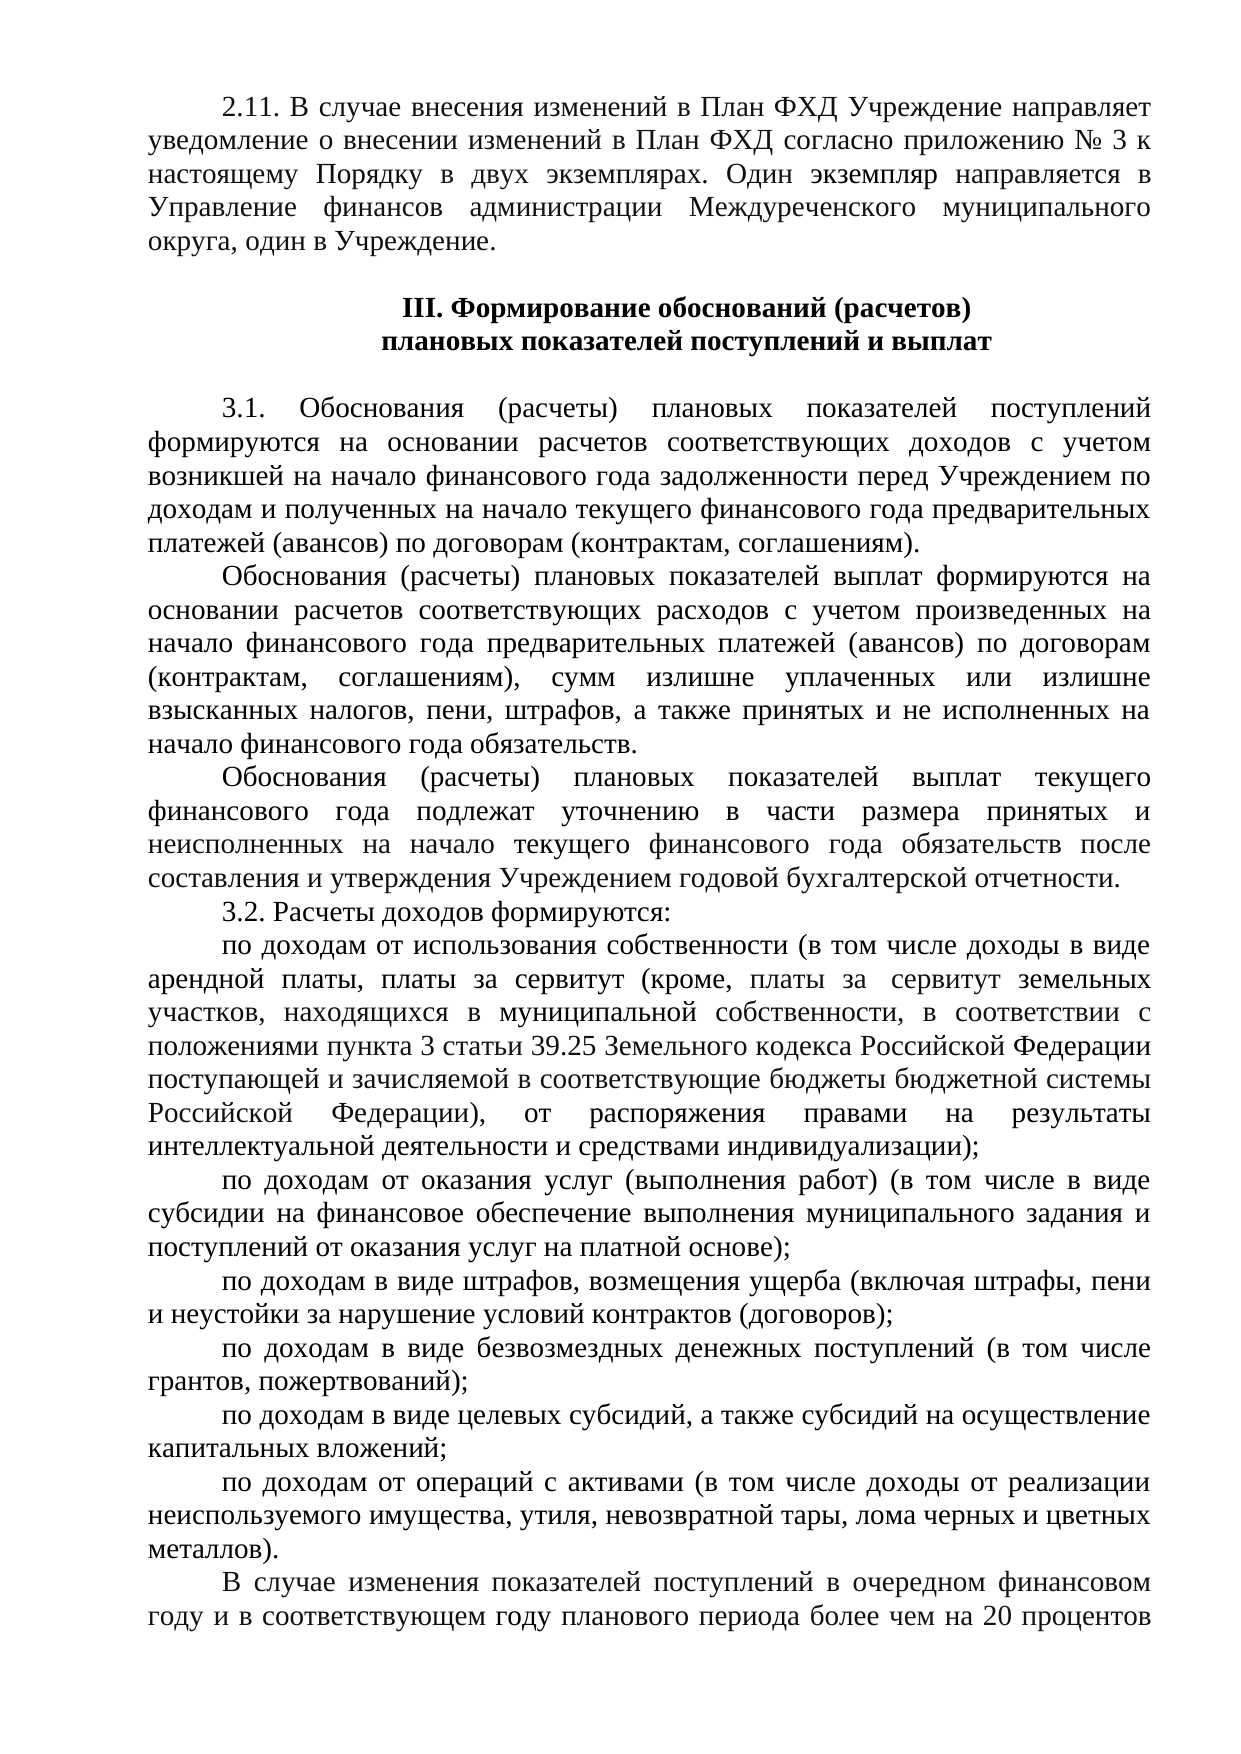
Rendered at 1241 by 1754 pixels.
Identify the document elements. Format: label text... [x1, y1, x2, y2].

text 3.2. Расчеты доходов формируются: [148, 894, 1152, 927]
text по доходам в виде целевых субсидий, а также субсидий на осуществление капитальных вложений; [148, 1397, 1152, 1464]
text по доходам в виде штрафов, возмещения ущерба (включая штрафы, пени и неустойки за нарушение условий контрактов (договоров); [148, 1263, 1152, 1330]
text по доходам от операций с активами (в том числе доходы от реализации неиспользуемого имущества, утиля, невозвратной тары, лома черных и цветных металлов). [148, 1464, 1152, 1564]
text по доходам от оказания услуг (выполнения работ) (в том числе в виде субсидии на финансовое обеспечение выполнения муниципального задания и поступлений от оказания услуг на платной основе); [148, 1162, 1152, 1263]
text 3.1. Обоснования (расчеты) плановых показателей поступлений формируются на основании расчетов соответствующих доходов с учетом возникшей на начало финансового года задолженности перед Учреждением по доходам и полученных на начало текущего финансового года предварительных платежей (авансов) по договорам (контрактам, соглашениям). [148, 391, 1152, 558]
text по доходам от использования собственности (в том числе доходы в виде арендной платы, платы за сервитут (кроме, платы за сервитут земельных участков, находящихся в муниципальной собственности, в соответствии с положениями пункта 3 статьи 39.25 Земельного кодекса Российской Федерации поступающей и зачисляемой в соответствующие бюджеты бюджетной системы Российской Федерации), от распоряжения правами на результаты интеллектуальной деятельности и средствами индивидуализации); [148, 927, 1152, 1162]
text Обоснования (расчеты) плановых показателей выплат текущего финансового года подлежат уточнению в части размера принятых и неисполненных на начало текущего финансового года обязательств после составления и утверждения Учреждением годовой бухгалтерской отчетности. [148, 759, 1152, 894]
title III. Формирование обоснований (расчетов) [148, 290, 1152, 323]
text Обоснования (расчеты) плановых показателей выплат формируются на основании расчетов соответствующих расходов с учетом произведенных на начало финансового года предварительных платежей (авансов) по договорам (контрактам, соглашениям), сумм излишне уплаченных или излишне взысканных налогов, пени, штрафов, а также принятых и не исполненных на начало финансового года обязательств. [148, 558, 1152, 759]
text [148, 1564, 1152, 1632]
text по доходам в виде безвозмездных денежных поступлений (в том числе грантов, пожертвований); [148, 1330, 1152, 1397]
title плановых показателей поступлений и выплат [148, 323, 1152, 357]
text 2.11. В случае внесения изменений в План ФХД Учреждение направляет уведомление о внесении изменений в План ФХД согласно приложению № 3 к настоящему Порядку в двух экземплярах. Один экземпляр направляется в Управление финансов администрации Междуреченского муниципального округа, один в Учреждение. [148, 89, 1152, 256]
